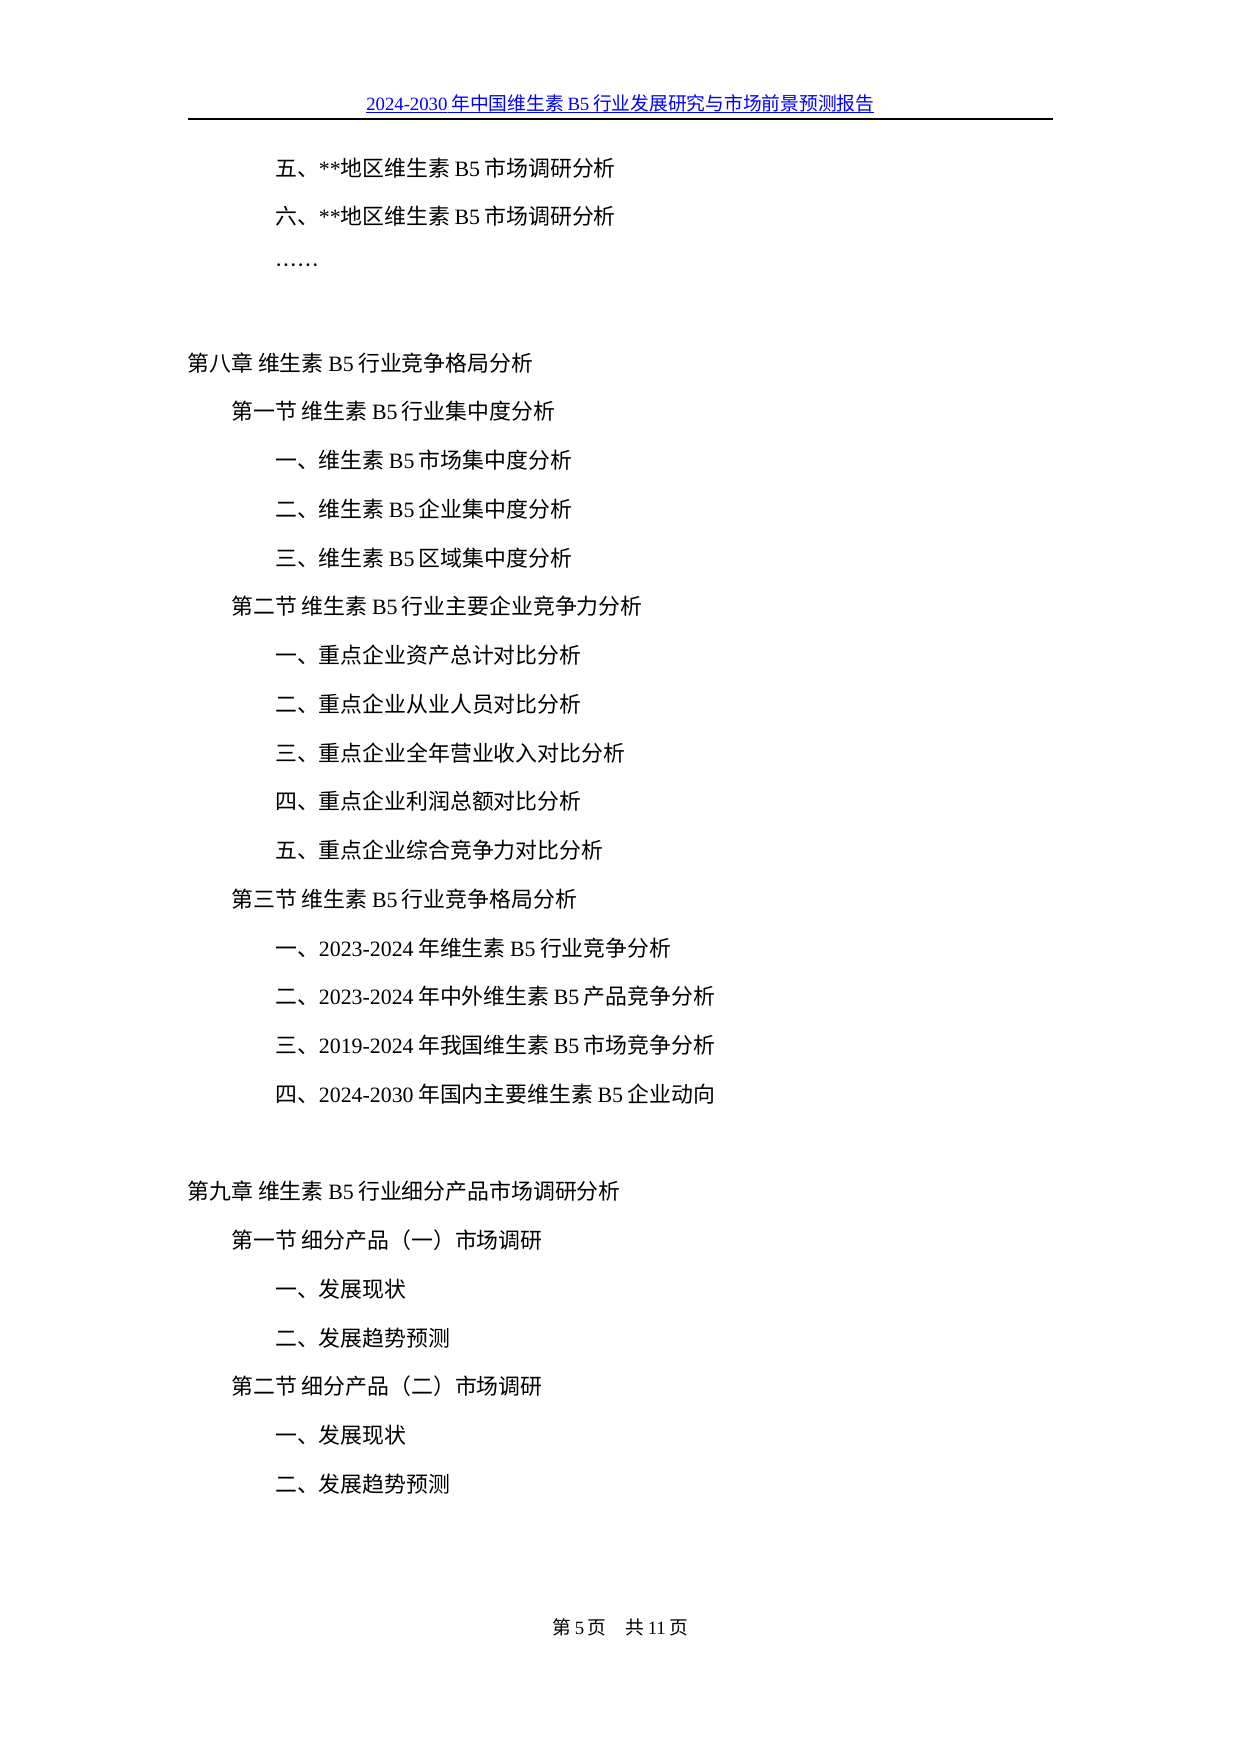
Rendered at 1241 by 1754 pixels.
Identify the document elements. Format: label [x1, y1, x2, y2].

text [187, 150, 1053, 1499]
